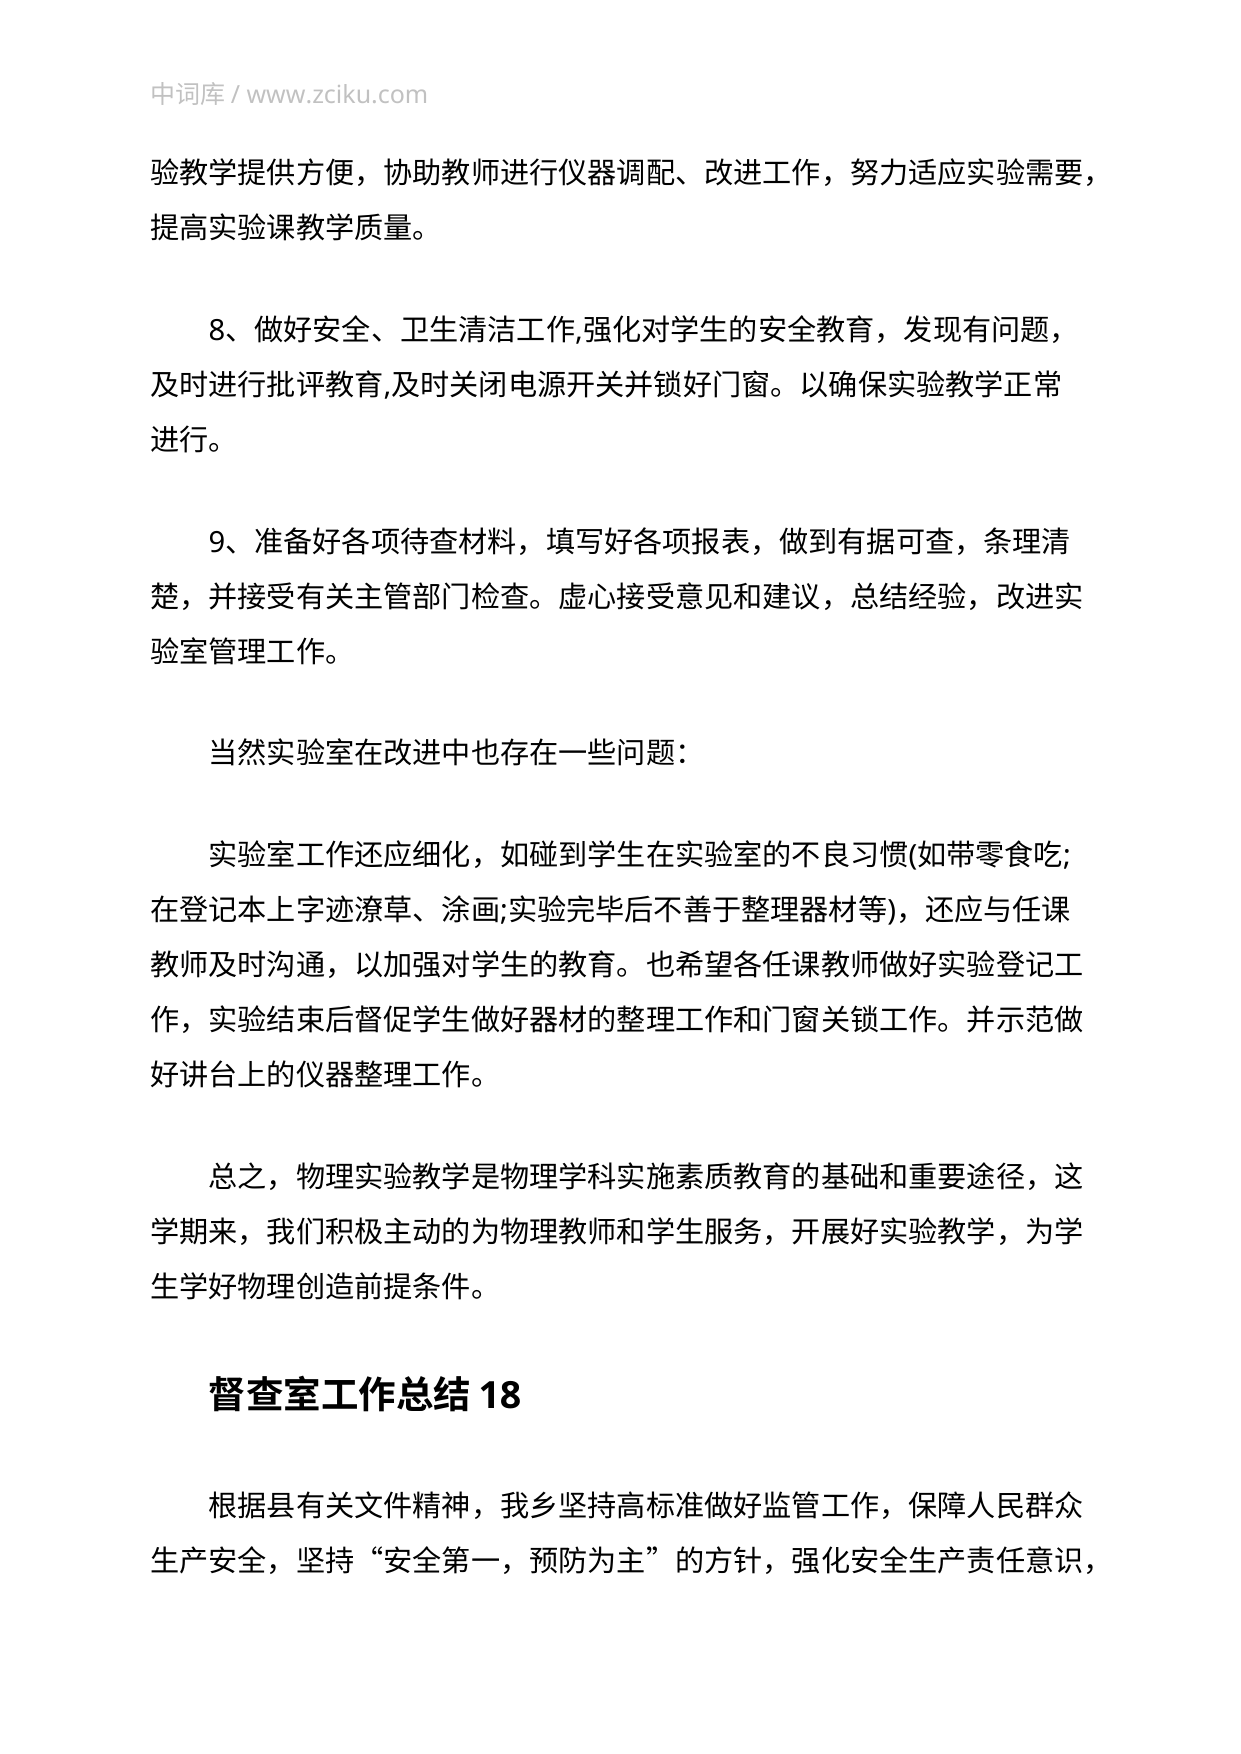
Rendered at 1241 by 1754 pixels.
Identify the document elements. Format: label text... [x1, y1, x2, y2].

text 督查室工作总结18 [150, 1365, 1090, 1419]
text 实验室工作还应细化，如碰到学生在实验室的不良习惯(如带零食吃;在登记本上字迹潦草、涂画;实验完毕后不善于整理器材等)，还应与任课教师及时沟通，以加强对学生的教育。也希望各任课教师做好实验登记工作，实验结束后督促学生做好器材的整理工作和门窗关锁工作。并示范做好讲台上的仪器整理工作。 [150, 832, 1090, 1094]
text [150, 1483, 1090, 1580]
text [150, 150, 1090, 247]
text 当然实验室在改进中也存在一些问题： [150, 730, 1090, 772]
text 总之，物理实验教学是物理学科实施素质教育的基础和重要途径，这学期来，我们积极主动的为物理教师和学生服务，开展好实验教学，为学生学好物理创造前提条件。 [150, 1153, 1090, 1306]
text 9、准备好各项待查材料，填写好各项报表，做到有据可查，条理清楚，并接受有关主管部门检查。虚心接受意见和建议，总结经验，改进实验室管理工作。 [150, 518, 1090, 671]
text 8、做好安全、卫生清洁工作,强化对学生的安全教育，发现有问题，及时进行批评教育,及时关闭电源开关并锁好门窗。以确保实验教学正常进行。 [150, 307, 1090, 459]
